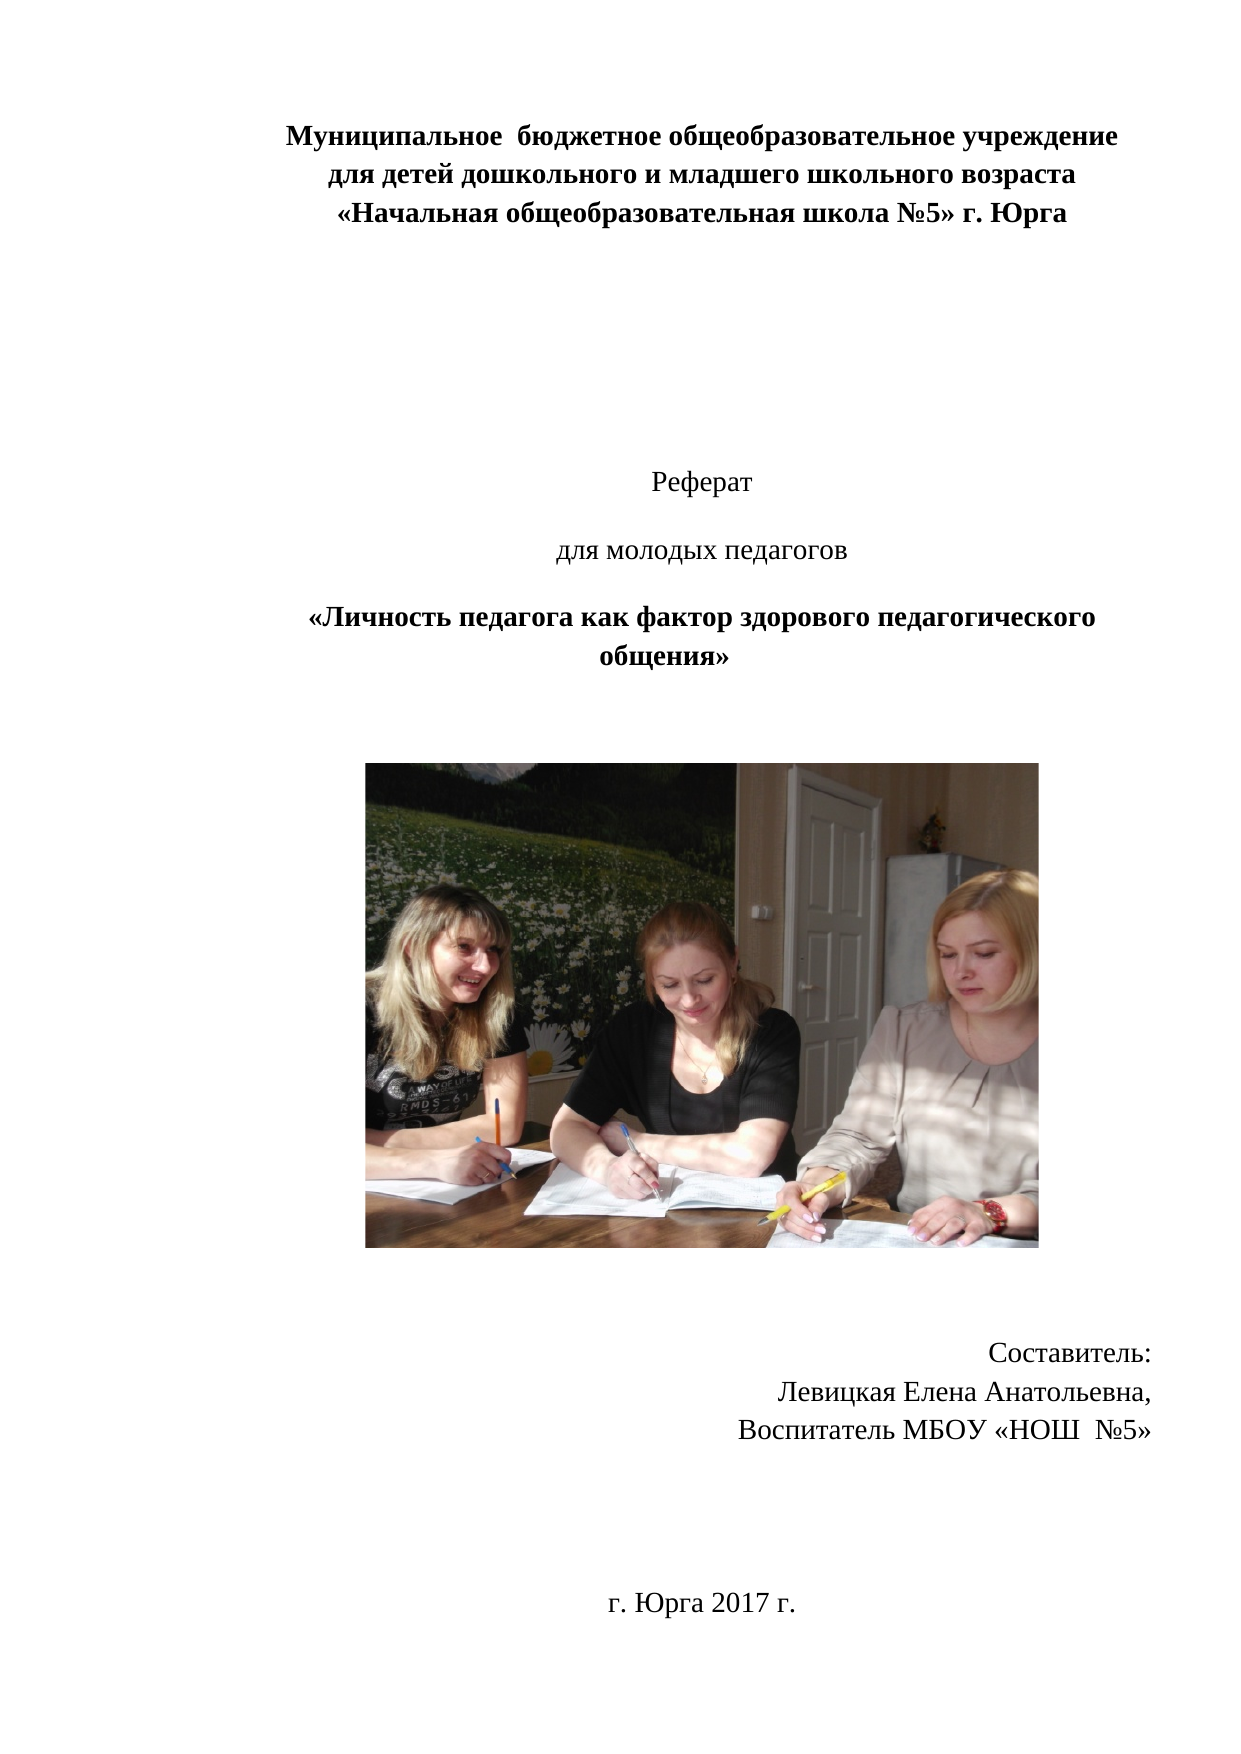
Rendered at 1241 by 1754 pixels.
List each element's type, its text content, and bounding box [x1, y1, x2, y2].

text «Начальная общеобразовательная школа №5» г. Юрга [177, 195, 1152, 229]
text «Личность педагога как фактор здорового педагогического общения» [177, 599, 1152, 672]
text для молодых педагогов [177, 532, 1152, 565]
text Составитель: [177, 1335, 1152, 1369]
text Левицкая Елена Анатольевна, [177, 1374, 1152, 1407]
text Муниципальное бюджетное общеобразовательное учреждение [177, 118, 1152, 152]
text Реферат [177, 464, 1152, 498]
text г. Юрга 2017 г. [177, 1585, 1152, 1618]
text для детей дошкольного и младшего школьного возраста [177, 157, 1152, 190]
picture [365, 763, 1039, 1248]
text Воспитатель МБОУ «НОШ №5» [177, 1412, 1152, 1446]
